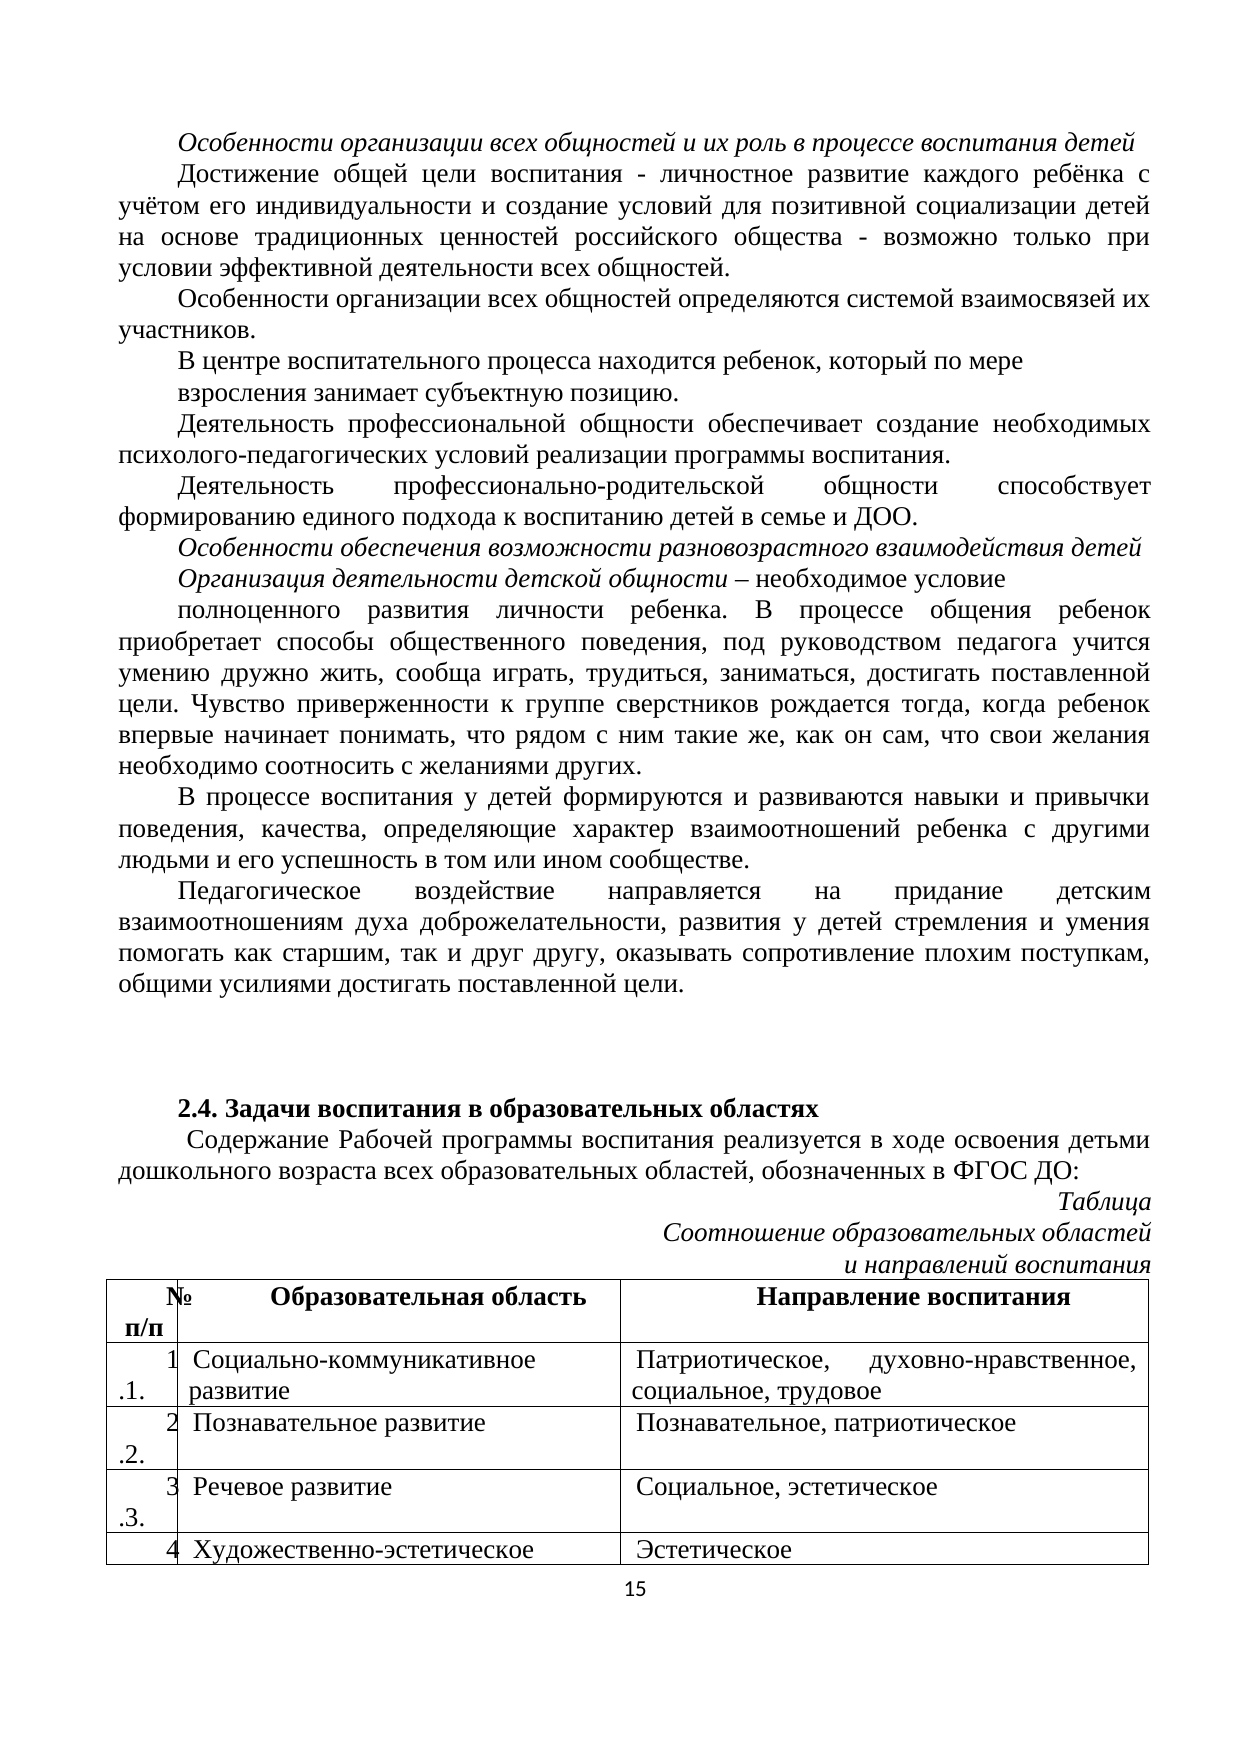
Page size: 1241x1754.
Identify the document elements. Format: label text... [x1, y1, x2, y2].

text Особенности организации всех общностей определяются системой взаимосвязей их участников. [118, 282, 1152, 344]
text Таблица [118, 1185, 1152, 1217]
table_header Направление воспитания [621, 1280, 1148, 1342]
text Достижение общей цели воспитания - личностное развитие каждого ребёнка с учётом его индивидуальности и создание условий для позитивной социализации детей на основе традиционных ценностей российского общества - возможно только при условии эффективной деятельности всех общностей. [118, 158, 1152, 282]
text Организация деятельности детской общности – необходимое условие [118, 562, 1152, 594]
table_cell 3.3. [107, 1470, 177, 1532]
table_cell 4.4. [107, 1533, 177, 1564]
text Деятельность профессиональной общности обеспечивает создание необходимых психолого-педагогических условий реализации программы воспитания. [118, 407, 1152, 469]
table_cell Социально-коммуникативное развитие [178, 1343, 620, 1406]
text полноценного развития личности ребенка. В процессе общения ребенок приобретает способы общественного поведения, под руководством педагога учится умению дружно жить, сообща играть, трудиться, заниматься, достигать поставленной цели. Чувство приверженности к группе сверстников рождается тогда, когда ребенок впервые начинает понимать, что рядом с ним такие же, как он сам, что свои желания необходимо соотносить с желаниями других. [118, 594, 1152, 781]
text Педагогическое воздействие направляется на придание детским взаимоотношениям духа доброжелательности, развития у детей стремления и умения помогать как старшим, так и друг другу, оказывать сопротивление плохим поступкам, общими усилиями достигать поставленной цели. [118, 874, 1152, 998]
text Соотношение образовательных областей [118, 1217, 1152, 1248]
text 2.4. Задачи воспитания в образовательных областях [118, 1092, 1152, 1123]
table_cell Патриотическое, духовно-нравственное, социальное, трудовое [621, 1343, 1148, 1406]
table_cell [178, 1533, 620, 1564]
table_cell 1.1. [107, 1343, 177, 1406]
table_cell 2.2. [107, 1407, 177, 1469]
text взросления занимает субъектную позицию. [118, 376, 1152, 407]
text Деятельность профессионально-родительской общности способствует формированию единого подхода к воспитанию детей в семье и ДОО. [118, 469, 1152, 531]
table_cell Познавательное, патриотическое [621, 1407, 1148, 1469]
table_cell Эстетическое [621, 1533, 1148, 1564]
text и направлений воспитания [118, 1248, 1152, 1279]
text В процессе воспитания у детей формируются и развиваются навыки и привычки поведения, качества, определяющие характер взаимоотношений ребенка с другими людьми и его успешность в том или ином сообществе. [118, 781, 1152, 874]
table_header № п/п [107, 1280, 177, 1342]
table_cell Речевое развитие [178, 1470, 620, 1532]
table_cell Социальное, эстетическое [621, 1470, 1148, 1532]
text Особенности организации всех общностей и их роль в процессе воспитания детей [118, 126, 1152, 158]
table_cell Познавательное развитие [178, 1407, 620, 1469]
text В центре воспитательного процесса находится ребенок, который по мере [118, 344, 1152, 376]
table_header Образовательная область [178, 1280, 620, 1342]
text Особенности обеспечения возможности разновозрастного взаимодействия детей [118, 531, 1152, 562]
text Содержание Рабочей программы воспитания реализуется в ходе освоения детьми дошкольного возраста всех образовательных областей, обозначенных в ФГОС ДО: [118, 1123, 1152, 1185]
